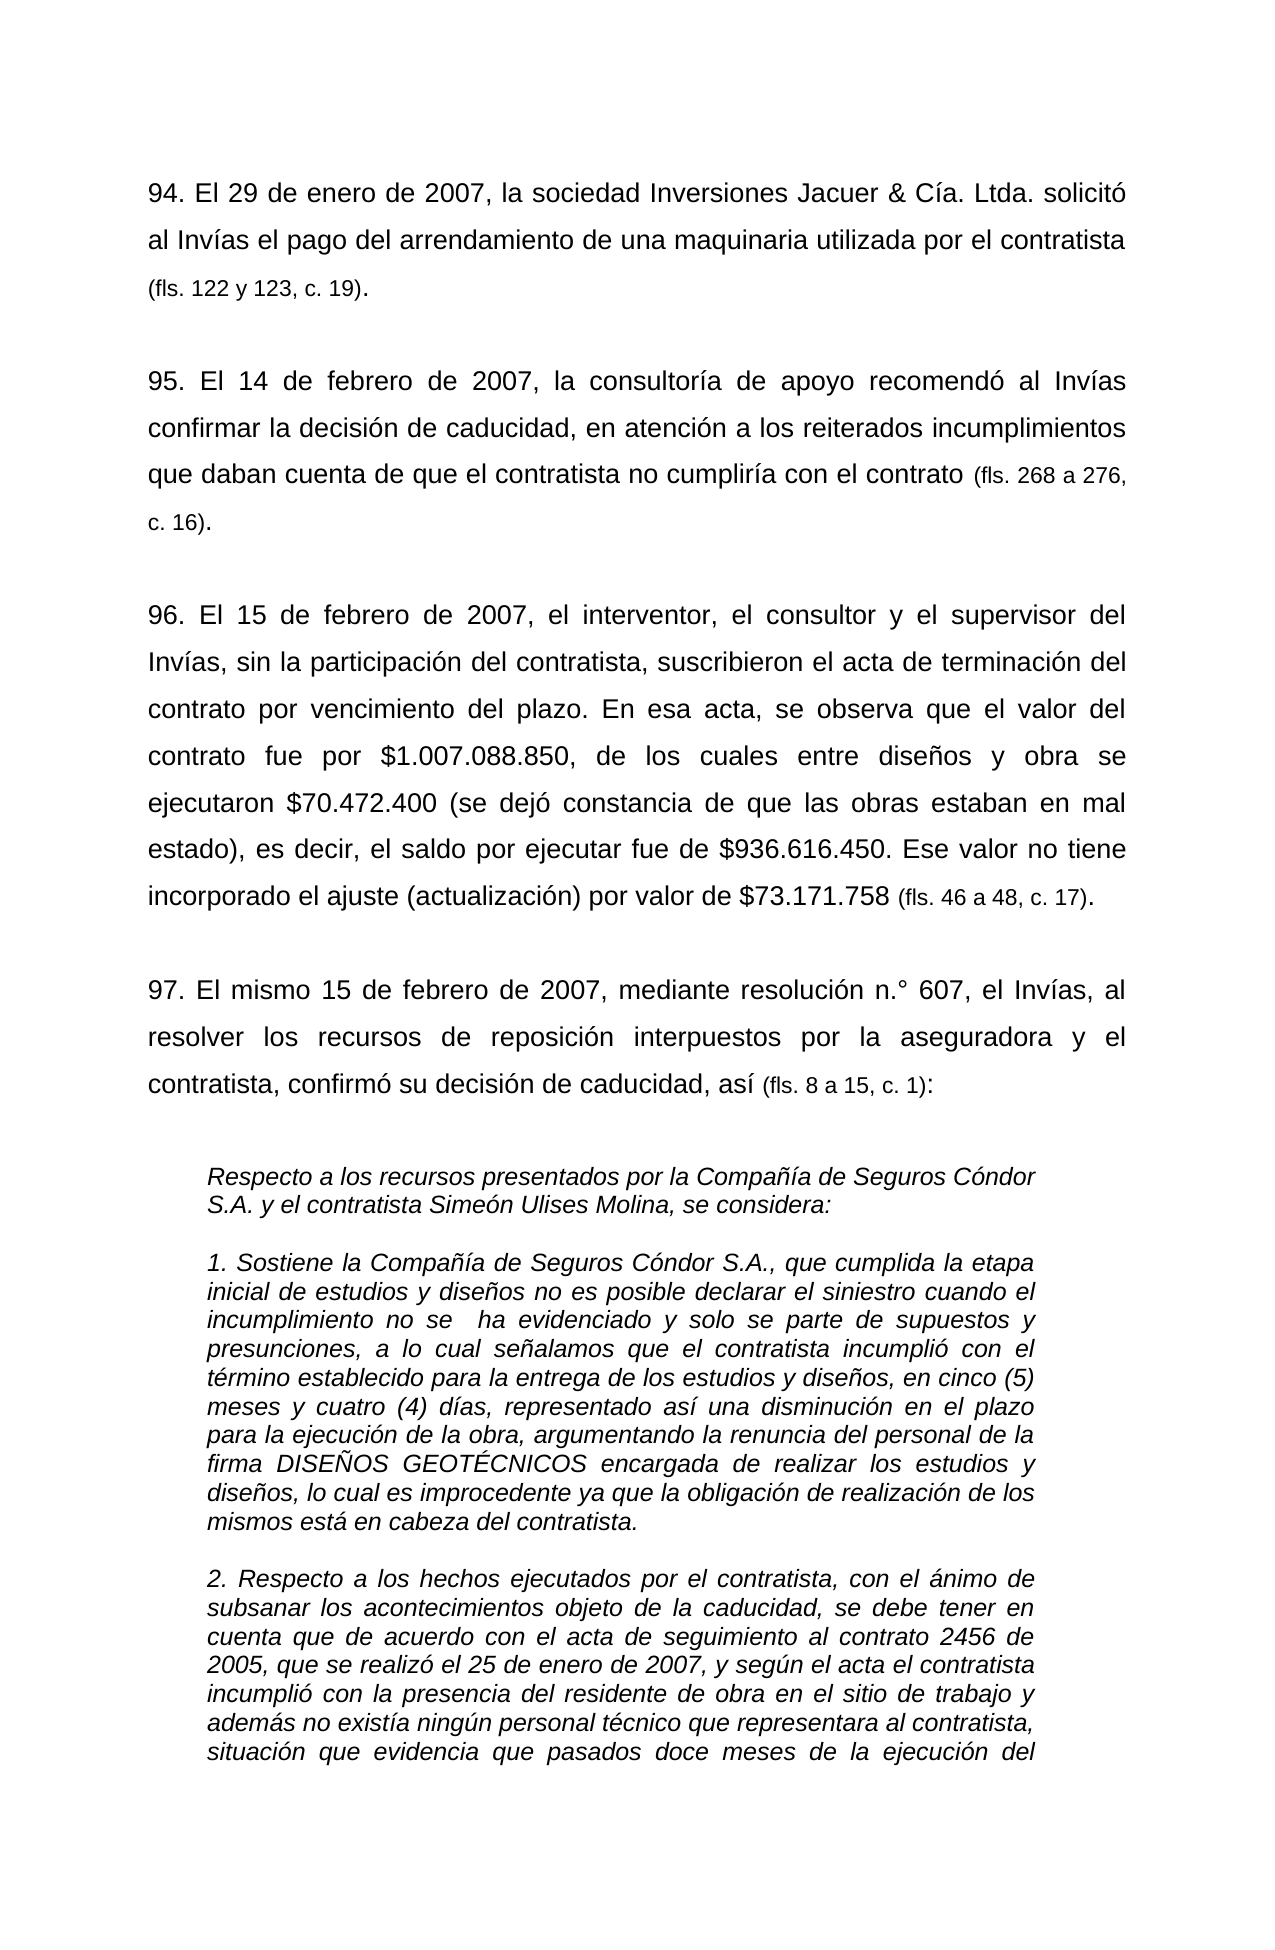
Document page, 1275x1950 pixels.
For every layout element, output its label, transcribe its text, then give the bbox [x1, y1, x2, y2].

text Respecto a los recursos presentados por la Compañía de Seguros Cóndor S.A. y el contratista Simeón Ulises Molina, se considera: [207, 1162, 1039, 1219]
text 97. El mismo 15 de febrero de 2007, mediante resolución n.° 607, el Invías, al resolver los recursos de reposición interpuestos por la aseguradora y el contratista, confirmó su decisión de caducidad, así (fls. 8 a 15, c. 1): [148, 974, 1127, 1099]
text 94. El 29 de enero de 2007, la sociedad Inversiones Jacuer & Cía. Ltda. solicitó al Invías el pago del arrendamiento de una maquinaria utilizada por el contratista (fls. 122 y 123, c. 19). [148, 177, 1127, 302]
text 95. El 14 de febrero de 2007, la consultoría de apoyo recomendó al Invías confirmar la decisión de caducidad, en atención a los reiterados incumplimientos que daban cuenta de que el contratista no cumpliría con el contrato (fls. 268 a 276, c. 16). [148, 365, 1127, 537]
text 1. Sostiene la Compañía de Seguros Cóndor S.A., que cumplida la etapa inicial de estudios y diseños no es posible declarar el siniestro cuando el incumplimiento no se ha evidenciado y solo se parte de supuestos y presunciones, a lo cual señalamos que el contratista incumplió con el término establecido para la entrega de los estudios y diseños, en cinco (5) meses y cuatro (4) días, representado así una disminución en el plazo para la ejecución de la obra, argumentando la renuncia del personal de la firma DISEÑOS GEOTÉCNICOS encargada de realizar los estudios y diseños, lo cual es improcedente ya que la obligación de realización de los mismos está en cabeza del contratista. [207, 1248, 1039, 1535]
text 96. El 15 de febrero de 2007, el interventor, el consultor y el supervisor del Invías, sin la participación del contratista, suscribieron el acta de terminación del contrato por vencimiento del plazo. En esa acta, se observa que el valor del contrato fue por $1.007.088.850, de los cuales entre diseños y obra se ejecutaron $70.472.400 (se dejó constancia de que las obras estaban en mal estado), es decir, el saldo por ejecutar fue de $936.616.450. Ese valor no tiene incorporado el ajuste (actualización) por valor de $73.171.758 (fls. 46 a 48, c. 17). [148, 599, 1127, 912]
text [207, 1564, 1039, 1765]
